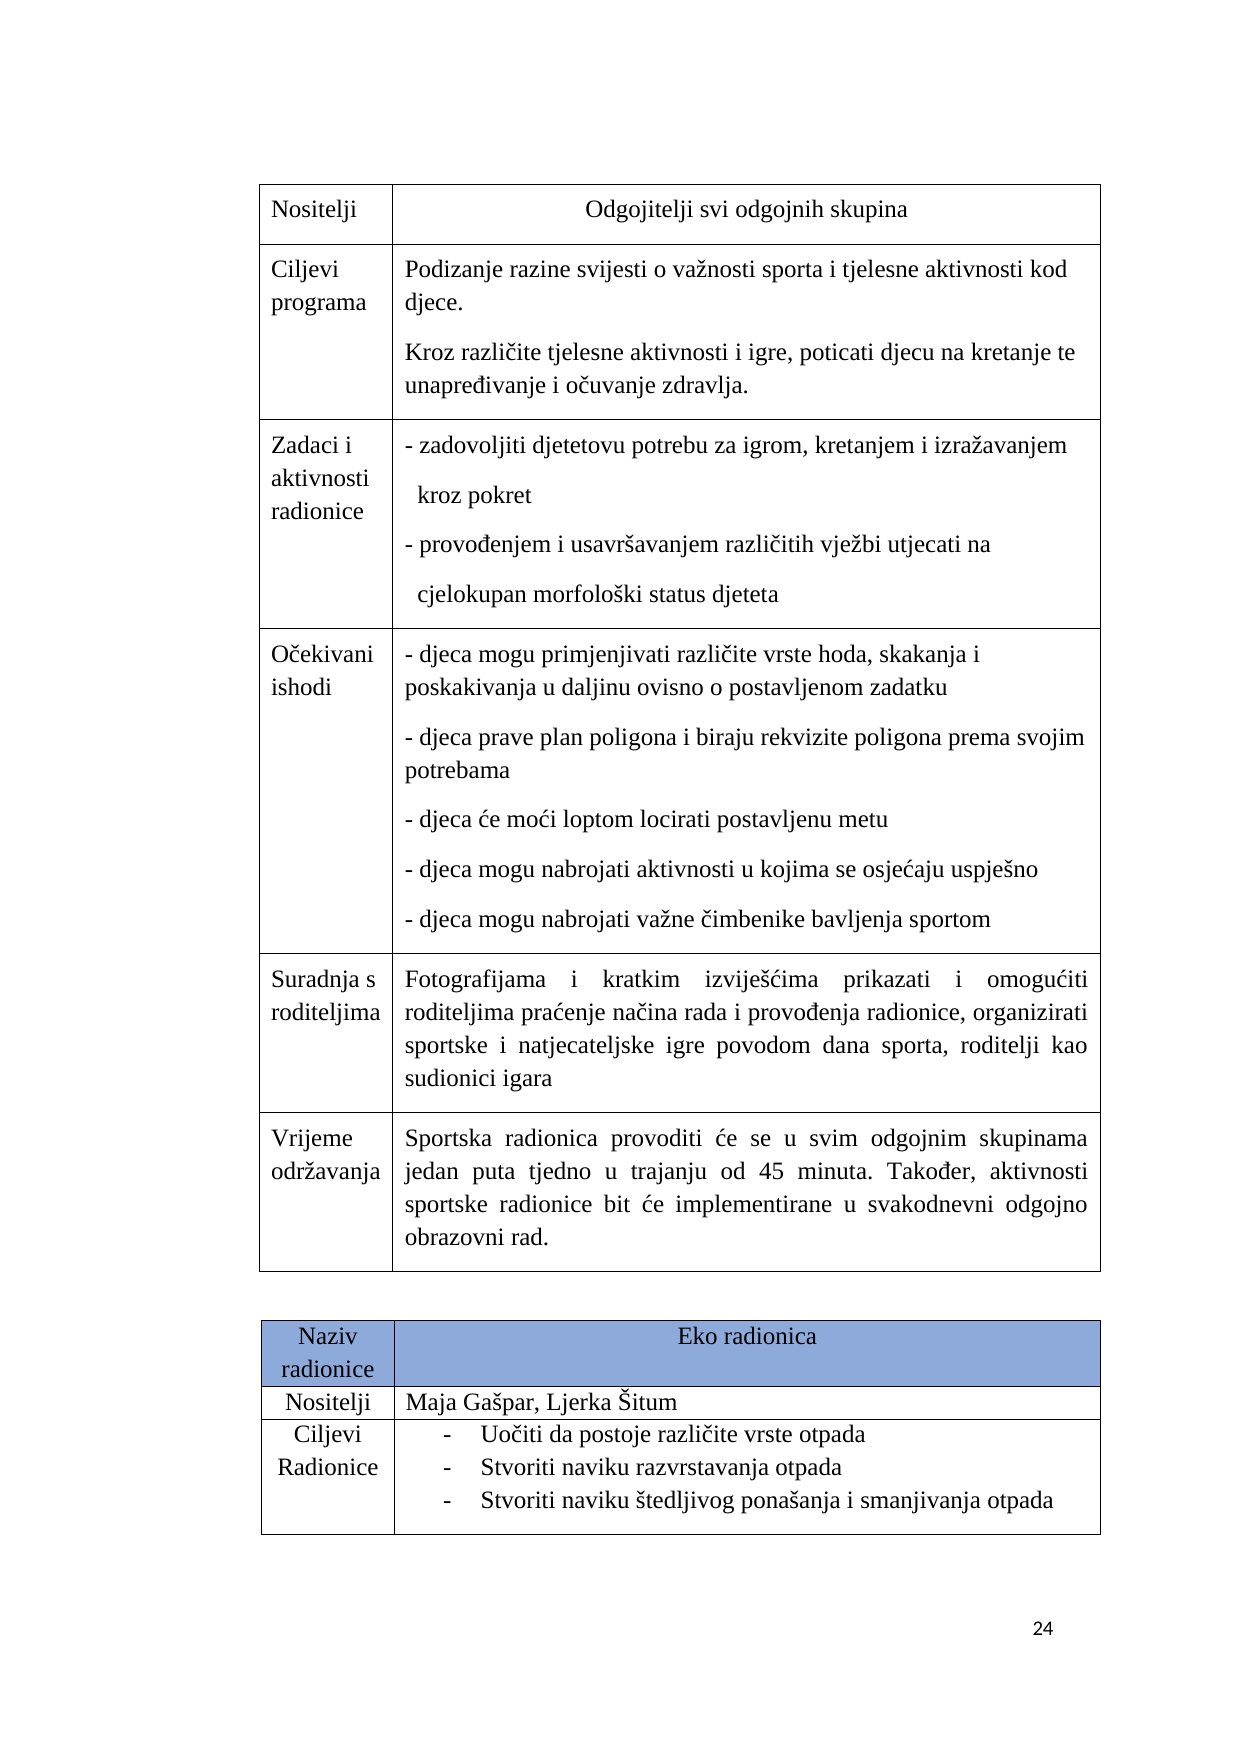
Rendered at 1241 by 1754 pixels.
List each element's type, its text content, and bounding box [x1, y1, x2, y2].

table_cell - zadovoljiti djetetovu potrebu za igrom, kretanjem i izražavanjem kroz pokret - provođenjem i usavršavanjem različitih vježbi utjecati na cjelokupan morfološki status djeteta [393, 420, 1100, 628]
table_cell Suradnja s roditeljima [260, 954, 392, 1112]
table_cell Podizanje razine svijesti o važnosti sporta i tjelesne aktivnosti kod djece. Kroz različite tjelesne aktivnosti i igre, poticati djecu na kretanje te unapređivanje i očuvanje zdravlja. [393, 245, 1100, 419]
table_cell Nositelji [260, 185, 392, 243]
table_cell Ciljevi Radionice [262, 1420, 394, 1534]
table_cell Nositelji [262, 1387, 394, 1419]
table_cell Vrijeme održavanja [260, 1113, 392, 1271]
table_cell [395, 1420, 1100, 1534]
table_cell Ciljevi programa [260, 245, 392, 419]
table_header Naziv radionice [262, 1321, 394, 1386]
table_cell Zadaci i aktivnosti radionice [260, 420, 392, 628]
table_cell Fotografijama i kratkim izviješćima prikazati i omogućiti roditeljima praćenje načina rada i provođenja radionice, organizirati sportske i natjecateljske igre povodom dana sporta, roditelji kao sudionici igara [393, 954, 1100, 1112]
table_cell - djeca mogu primjenjivati različite vrste hoda, skakanja i poskakivanja u daljinu ovisno o postavljenom zadatku - djeca prave plan poligona i biraju rekvizite poligona prema svojim potrebama - djeca će moći loptom locirati postavljenu metu - djeca mogu nabrojati aktivnosti u kojima se osjećaju uspješno - djeca mogu nabrojati važne čimbenike bavljenja sportom [393, 629, 1100, 953]
table_cell Maja Gašpar, Ljerka Šitum [395, 1387, 1100, 1419]
table_cell Sportska radionica provoditi će se u svim odgojnim skupinama jedan puta tjedno u trajanju od 45 minuta. Također, aktivnosti sportske radionice bit će implementirane u svakodnevni odgojno obrazovni rad. [393, 1113, 1100, 1271]
table_header Eko radionica [395, 1321, 1100, 1386]
table_cell Očekivani ishodi [260, 629, 392, 953]
table_cell Odgojitelji svi odgojnih skupina [393, 185, 1100, 243]
